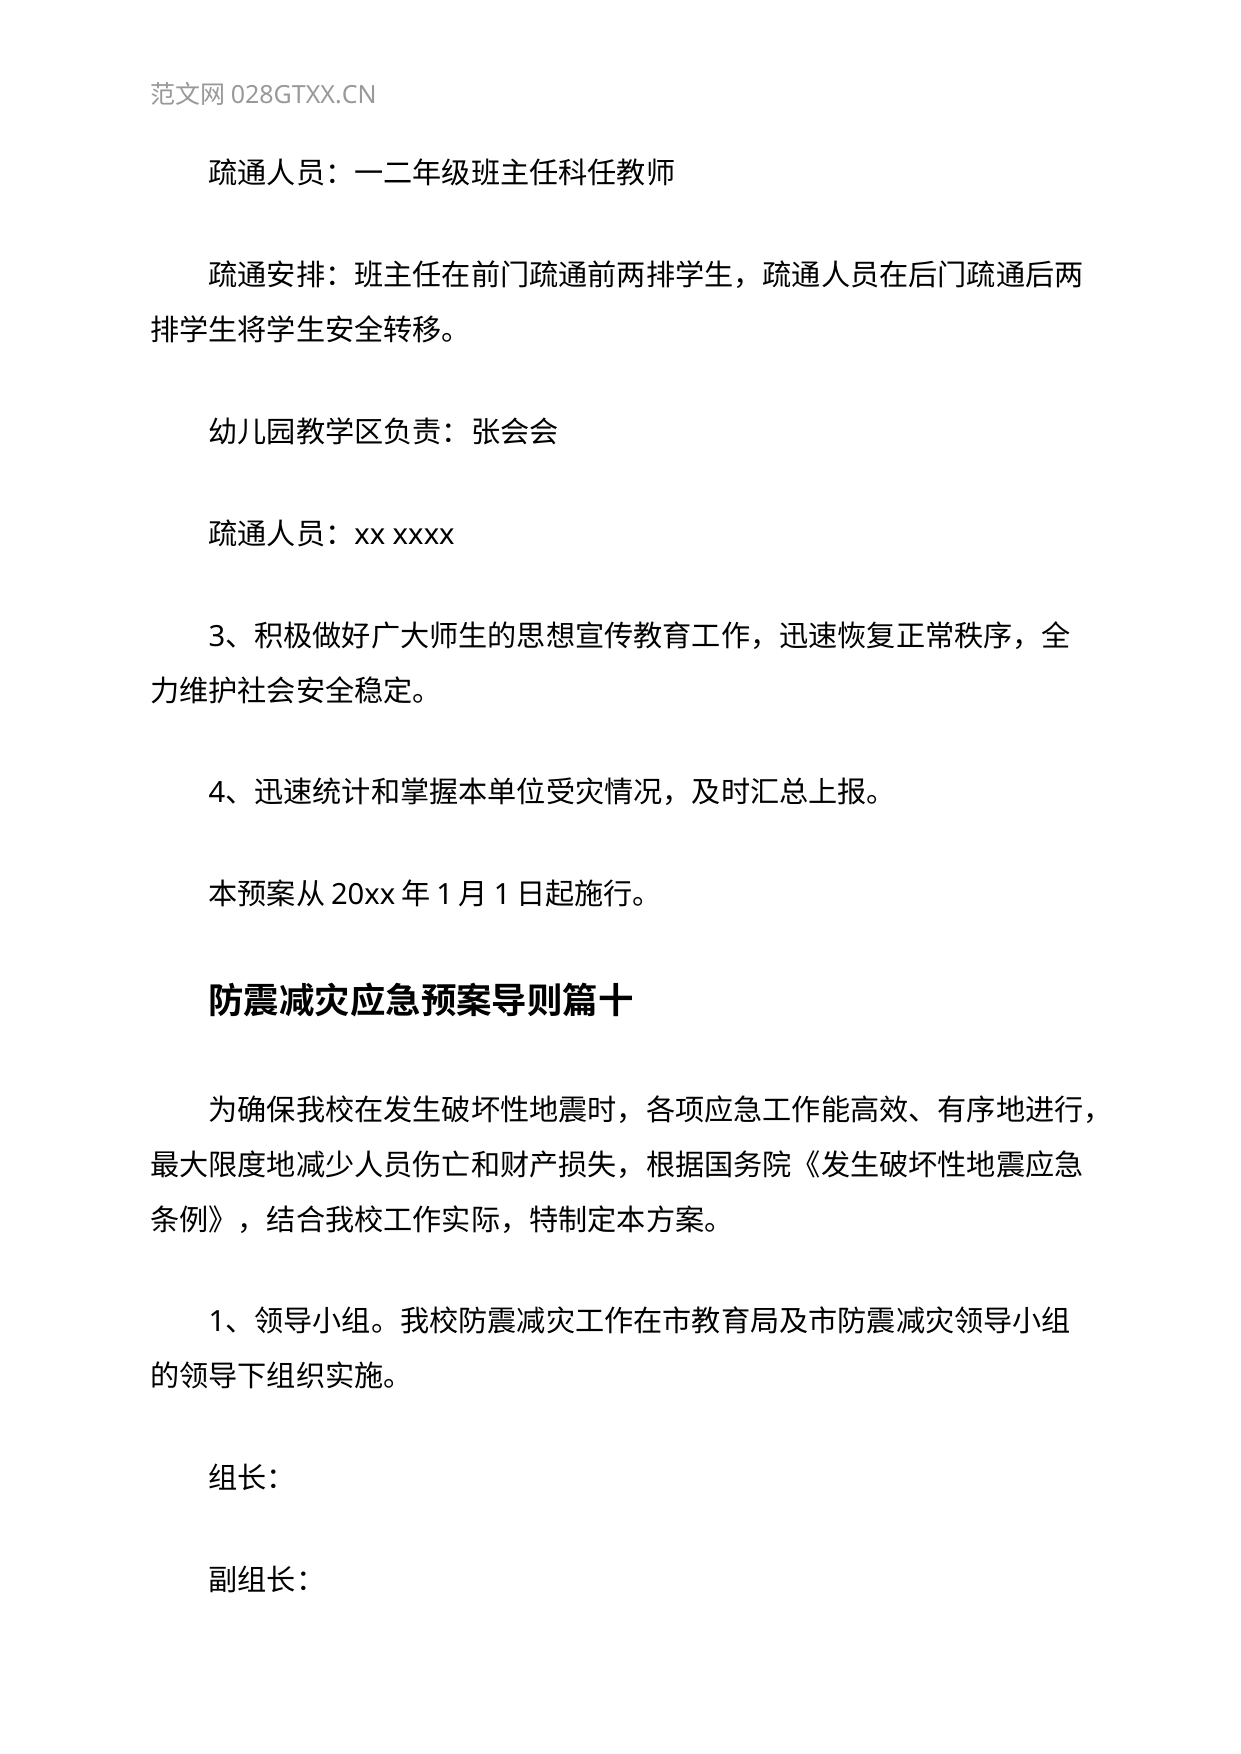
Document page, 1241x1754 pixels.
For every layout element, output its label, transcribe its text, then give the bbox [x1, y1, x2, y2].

text 1、领导小组。我校防震减灾工作在市教育局及市防震减灾领导小组的领导下组织实施。 [150, 1298, 1090, 1395]
text 4、迅速统计和掌握本单位受灾情况，及时汇总上报。 [150, 769, 1090, 811]
text 疏通人员：xx xxxx [150, 510, 1090, 553]
text 为确保我校在发生破坏性地震时，各项应急工作能高效、有序地进行，最大限度地减少人员伤亡和财产损失，根据国务院《发生破坏性地震应急条例》，结合我校工作实际，特制定本方案。 [150, 1086, 1090, 1238]
text 疏通安排：班主任在前门疏通前两排学生，疏通人员在后门疏通后两排学生将学生安全转移。 [150, 252, 1090, 349]
text 副组长： [150, 1556, 1090, 1599]
text 疏通人员：一二年级班主任科任教师 [150, 150, 1090, 192]
text 幼儿园教学区负责：张会会 [150, 408, 1090, 451]
text 3、积极做好广大师生的思想宣传教育工作，迅速恢复正常秩序，全力维护社会安全稳定。 [150, 612, 1090, 709]
text 本预案从20xx年1月1日起施行。 [150, 871, 1090, 913]
text 防震减灾应急预案导则篇十 [150, 973, 1090, 1024]
text 组长： [150, 1455, 1090, 1497]
